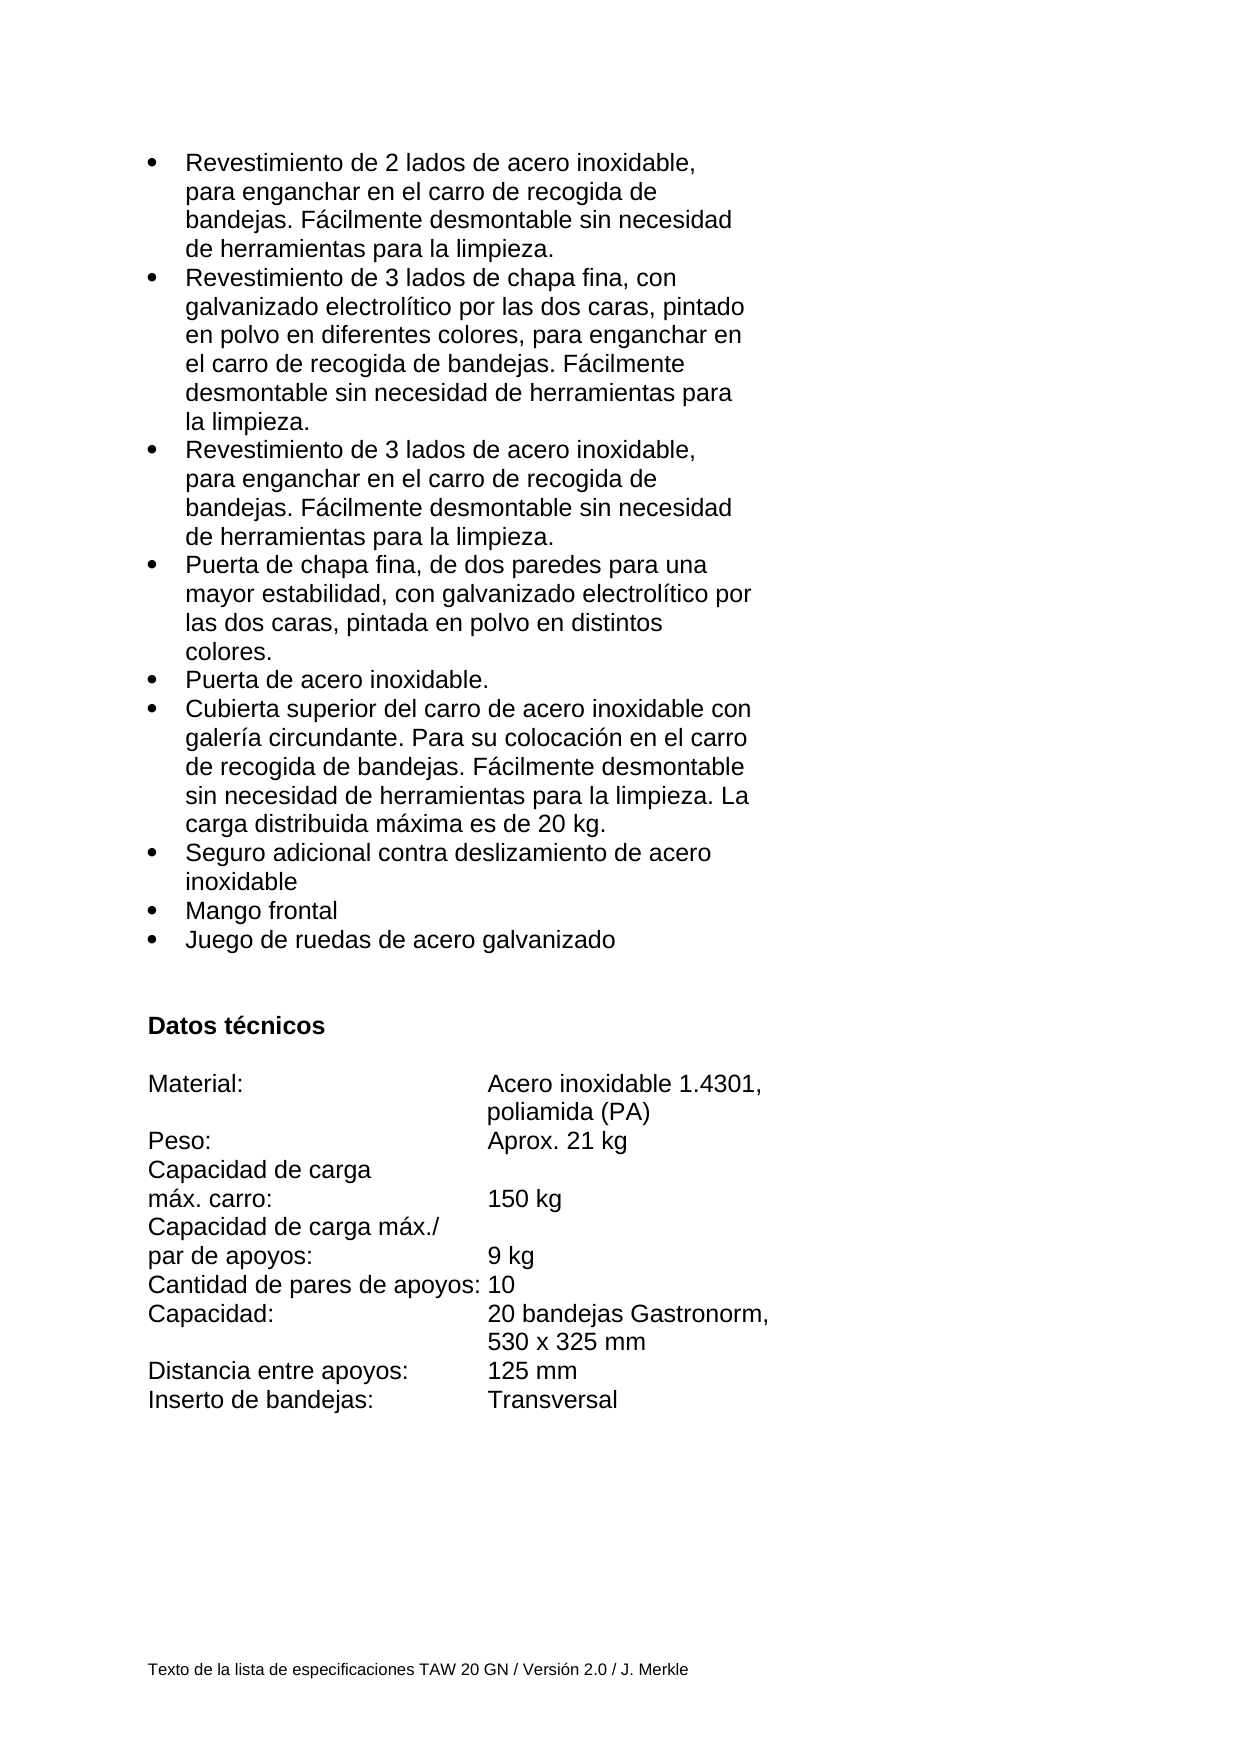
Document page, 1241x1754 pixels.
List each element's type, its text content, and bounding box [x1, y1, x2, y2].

list Puerta de acero inoxidable. [148, 666, 753, 694]
text Capacidad de carga máx. carro: 150 kg [148, 1155, 768, 1212]
list Juego de ruedas de acero galvanizado [148, 925, 768, 953]
list Revestimiento de 3 lados de chapa fina, con galvanizado electrolítico por las dos caras, pintado en polvo en diferentes colores, para enganchar en el carro de recogida de bandejas. Fácilmente desmontable sin necesidad de herramientas para la limpieza. [148, 263, 753, 435]
list Revestimiento de 2 lados de acero inoxidable, para enganchar en el carro de recogida de bandejas. Fácilmente desmontable sin necesidad de herramientas para la limpieza. [148, 148, 753, 263]
text Capacidad: 20 bandejas Gastronorm, 530 x 325 mm [148, 1298, 794, 1356]
text Datos técnicos [148, 1011, 768, 1040]
list Mango frontal [148, 896, 753, 925]
list Revestimiento de 3 lados de acero inoxidable, para enganchar en el carro de recogida de bandejas. Fácilmente desmontable sin necesidad de herramientas para la limpieza. [148, 435, 753, 550]
text Distancia entre apoyos: 125 mm [148, 1356, 768, 1385]
list Cubierta superior del carro de acero inoxidable con galería circundante. Para su colocación en el carro de recogida de bandejas. Fácilmente desmontable sin necesidad de herramientas para la limpieza. La carga distribuida máxima es de 20 kg. [148, 694, 753, 838]
text Inserto de bandejas: Transversal [148, 1385, 768, 1413]
text Cantidad de pares de apoyos: 10 [148, 1270, 794, 1298]
text Material: Acero inoxidable 1.4301, poliamida (PA) [148, 1068, 768, 1126]
list Seguro adicional contra deslizamiento de acero inoxidable [148, 838, 753, 896]
list Puerta de chapa fina, de dos paredes para una mayor estabilidad, con galvanizado electrolítico por las dos caras, pintada en polvo en distintos colores. [148, 550, 753, 666]
text Peso: Aprox. 21 kg [148, 1126, 768, 1155]
text Capacidad de carga máx./ par de apoyos: 9 kg [148, 1212, 768, 1270]
